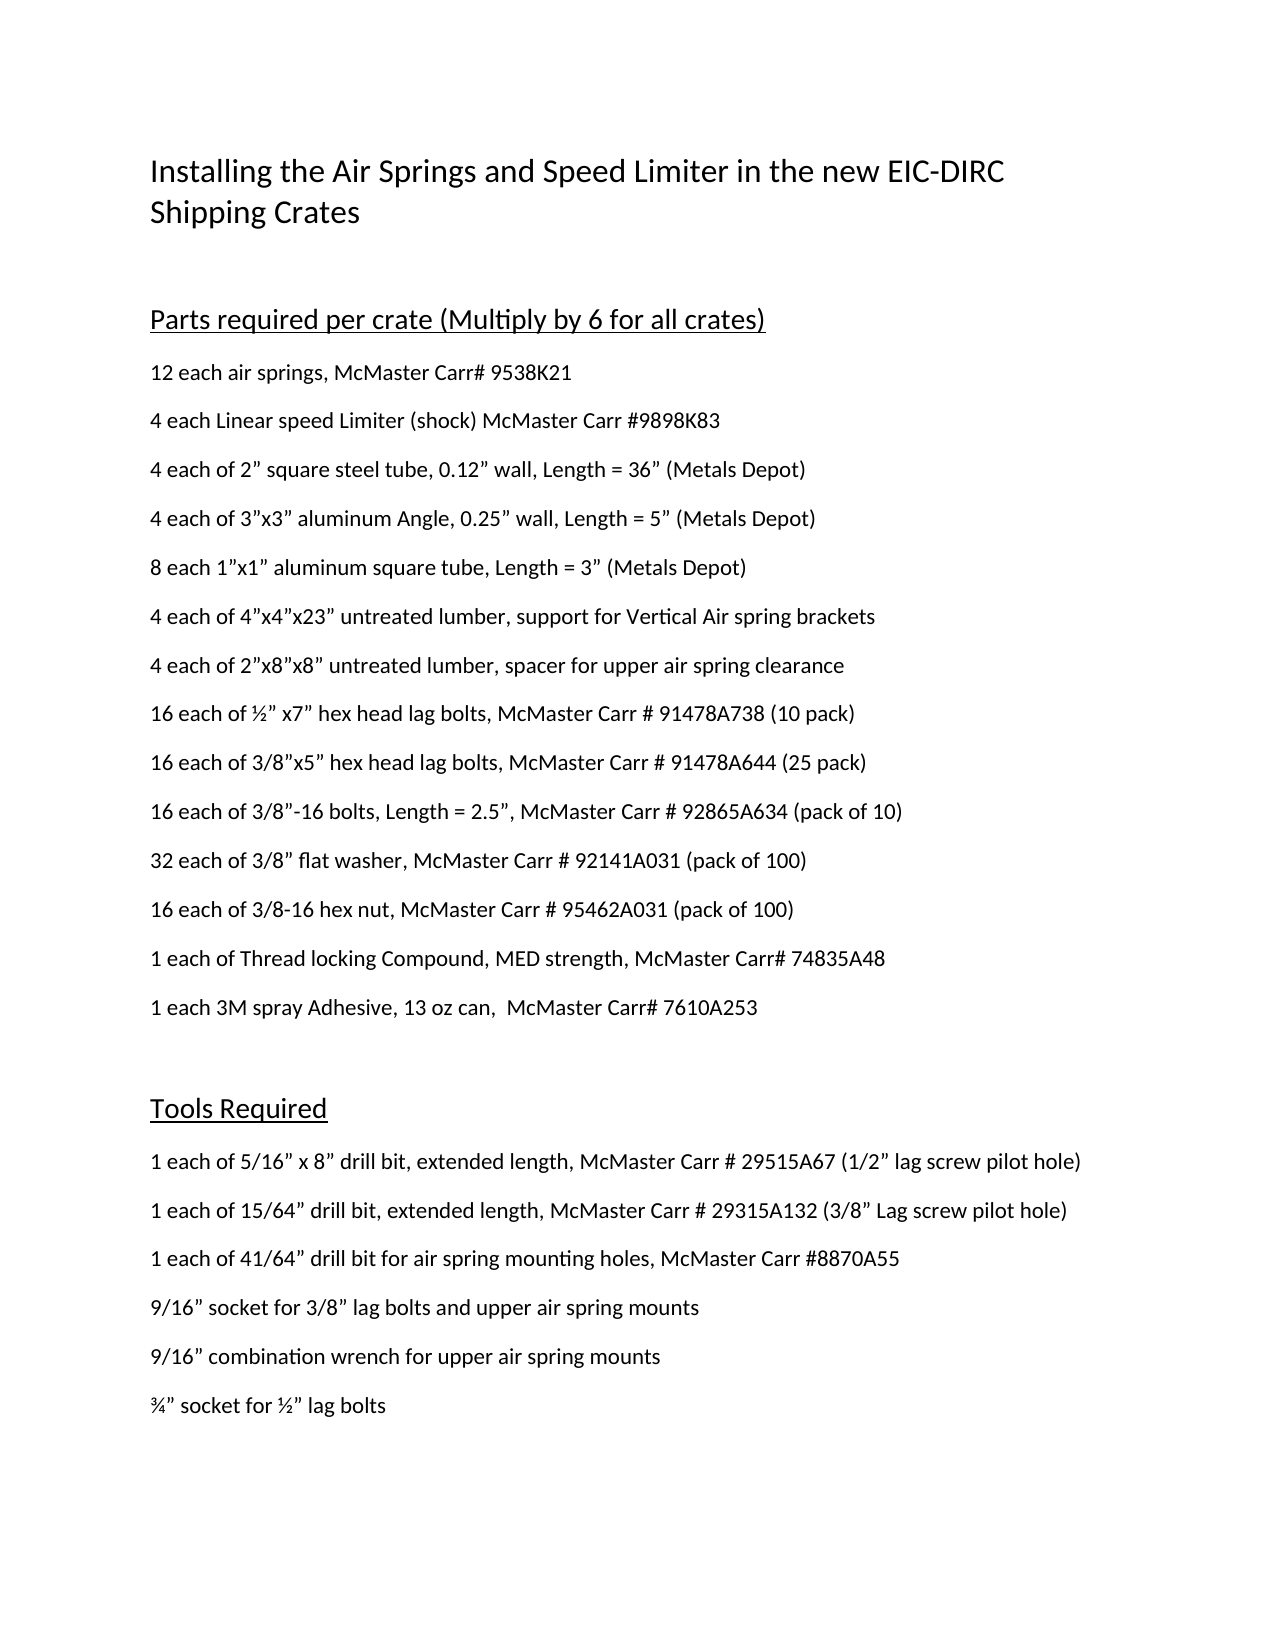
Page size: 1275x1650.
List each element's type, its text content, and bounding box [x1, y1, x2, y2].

text 8 each 1”x1” aluminum square tube, Length = 3” (Metals Depot) [150, 553, 1125, 581]
text Parts required per crate (Multiply by 6 for all crates) [150, 301, 1125, 337]
text 9/16” socket for 3/8” lag bolts and upper air spring mounts [150, 1293, 1125, 1321]
text 1 each of 5/16” x 8” drill bit, extended length, McMaster Carr # 29515A67 (1/2” lag screw pilot hole) [150, 1147, 1125, 1175]
text 4 each of 4”x4”x23” untreated lumber, support for Vertical Air spring brackets [150, 602, 1125, 630]
text 9/16” combination wrench for upper air spring mounts [150, 1342, 1125, 1370]
text 16 each of 3/8”x5” hex head lag bolts, McMaster Carr # 91478A644 (25 pack) [150, 748, 1125, 776]
text 1 each of Thread locking Compound, MED strength, McMaster Carr# 74835A48 [150, 944, 1125, 972]
text 1 each 3M spray Adhesive, 13 oz can, McMaster Carr# 7610A253 [150, 993, 1125, 1021]
text 4 each of 3”x3” aluminum Angle, 0.25” wall, Length = 5” (Metals Depot) [150, 504, 1125, 532]
text 1 each of 15/64” drill bit, extended length, McMaster Carr # 29315A132 (3/8” Lag screw pilot hole) [150, 1196, 1125, 1224]
text 16 each of ½” x7” hex head lag bolts, McMaster Carr # 91478A738 (10 pack) [150, 699, 1125, 728]
text ¾” socket for ½” lag bolts [150, 1391, 1125, 1419]
text 32 each of 3/8” flat washer, McMaster Carr # 92141A031 (pack of 100) [150, 846, 1125, 874]
text Tools Required [150, 1090, 1125, 1126]
text 12 each air springs, McMaster Carr# 9538K21 [150, 358, 1125, 386]
text Installing the Air Springs and Speed Limiter in the new EIC-DIRC Shipping Crates [150, 150, 1125, 231]
text 16 each of 3/8”-16 bolts, Length = 2.5”, McMaster Carr # 92865A634 (pack of 10) [150, 797, 1125, 825]
text 4 each of 2”x8”x8” untreated lumber, spacer for upper air spring clearance [150, 651, 1125, 679]
text 16 each of 3/8-16 hex nut, McMaster Carr # 95462A031 (pack of 100) [150, 895, 1125, 923]
text 4 each Linear speed Limiter (shock) McMaster Carr #9898K83 [150, 406, 1125, 434]
text 1 each of 41/64” drill bit for air spring mounting holes, McMaster Carr #8870A55 [150, 1244, 1125, 1273]
text 4 each of 2” square steel tube, 0.12” wall, Length = 36” (Metals Depot) [150, 455, 1125, 483]
